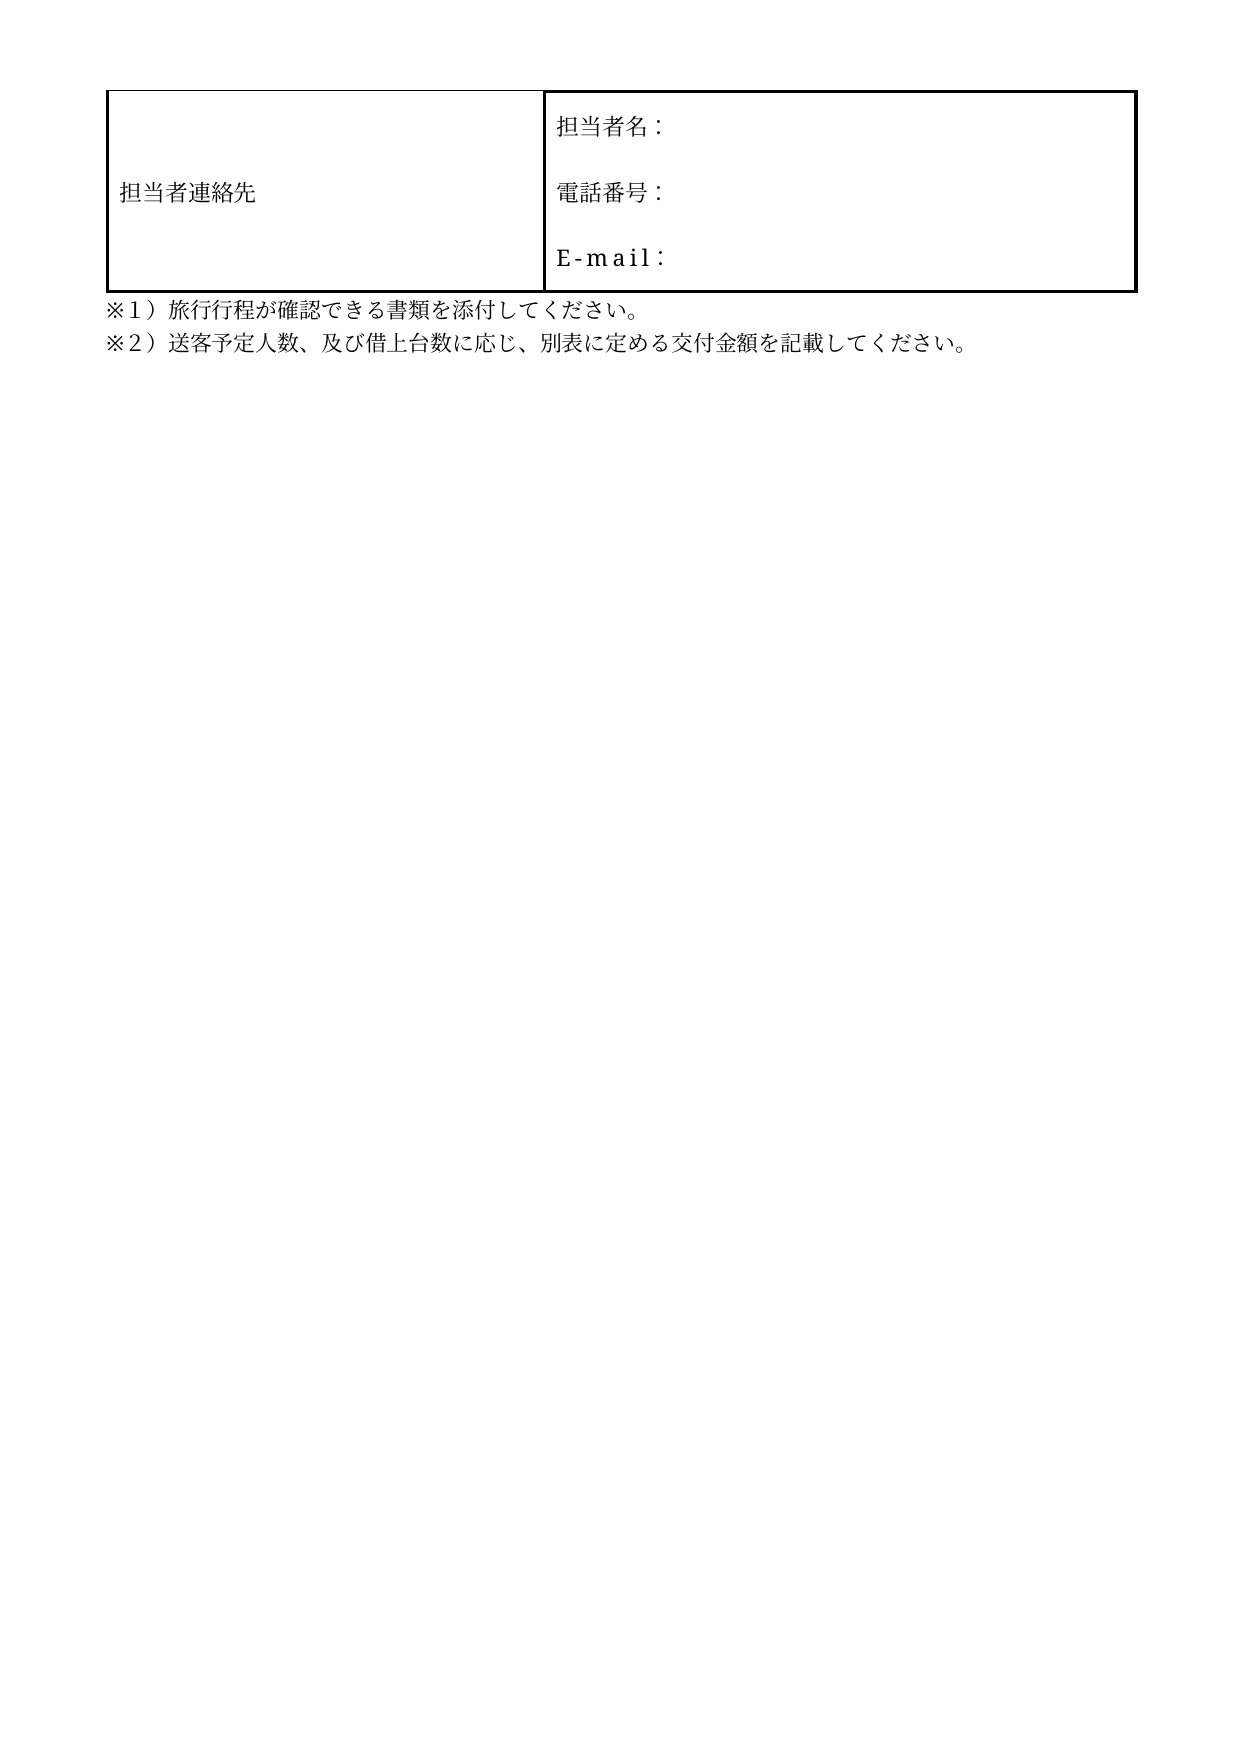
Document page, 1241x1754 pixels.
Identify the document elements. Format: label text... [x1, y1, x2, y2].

text ※２）送客予定人数、及び借上台数に応じ、別表に定める交付金額を記載してください。 [106, 325, 1134, 358]
table_cell 担当者名： 電話番号： E-mail： [546, 93, 1134, 289]
text ※１）旅行行程が確認できる書類を添付してください。 [106, 293, 1134, 325]
table_cell 担当者連絡先 [109, 91, 543, 289]
